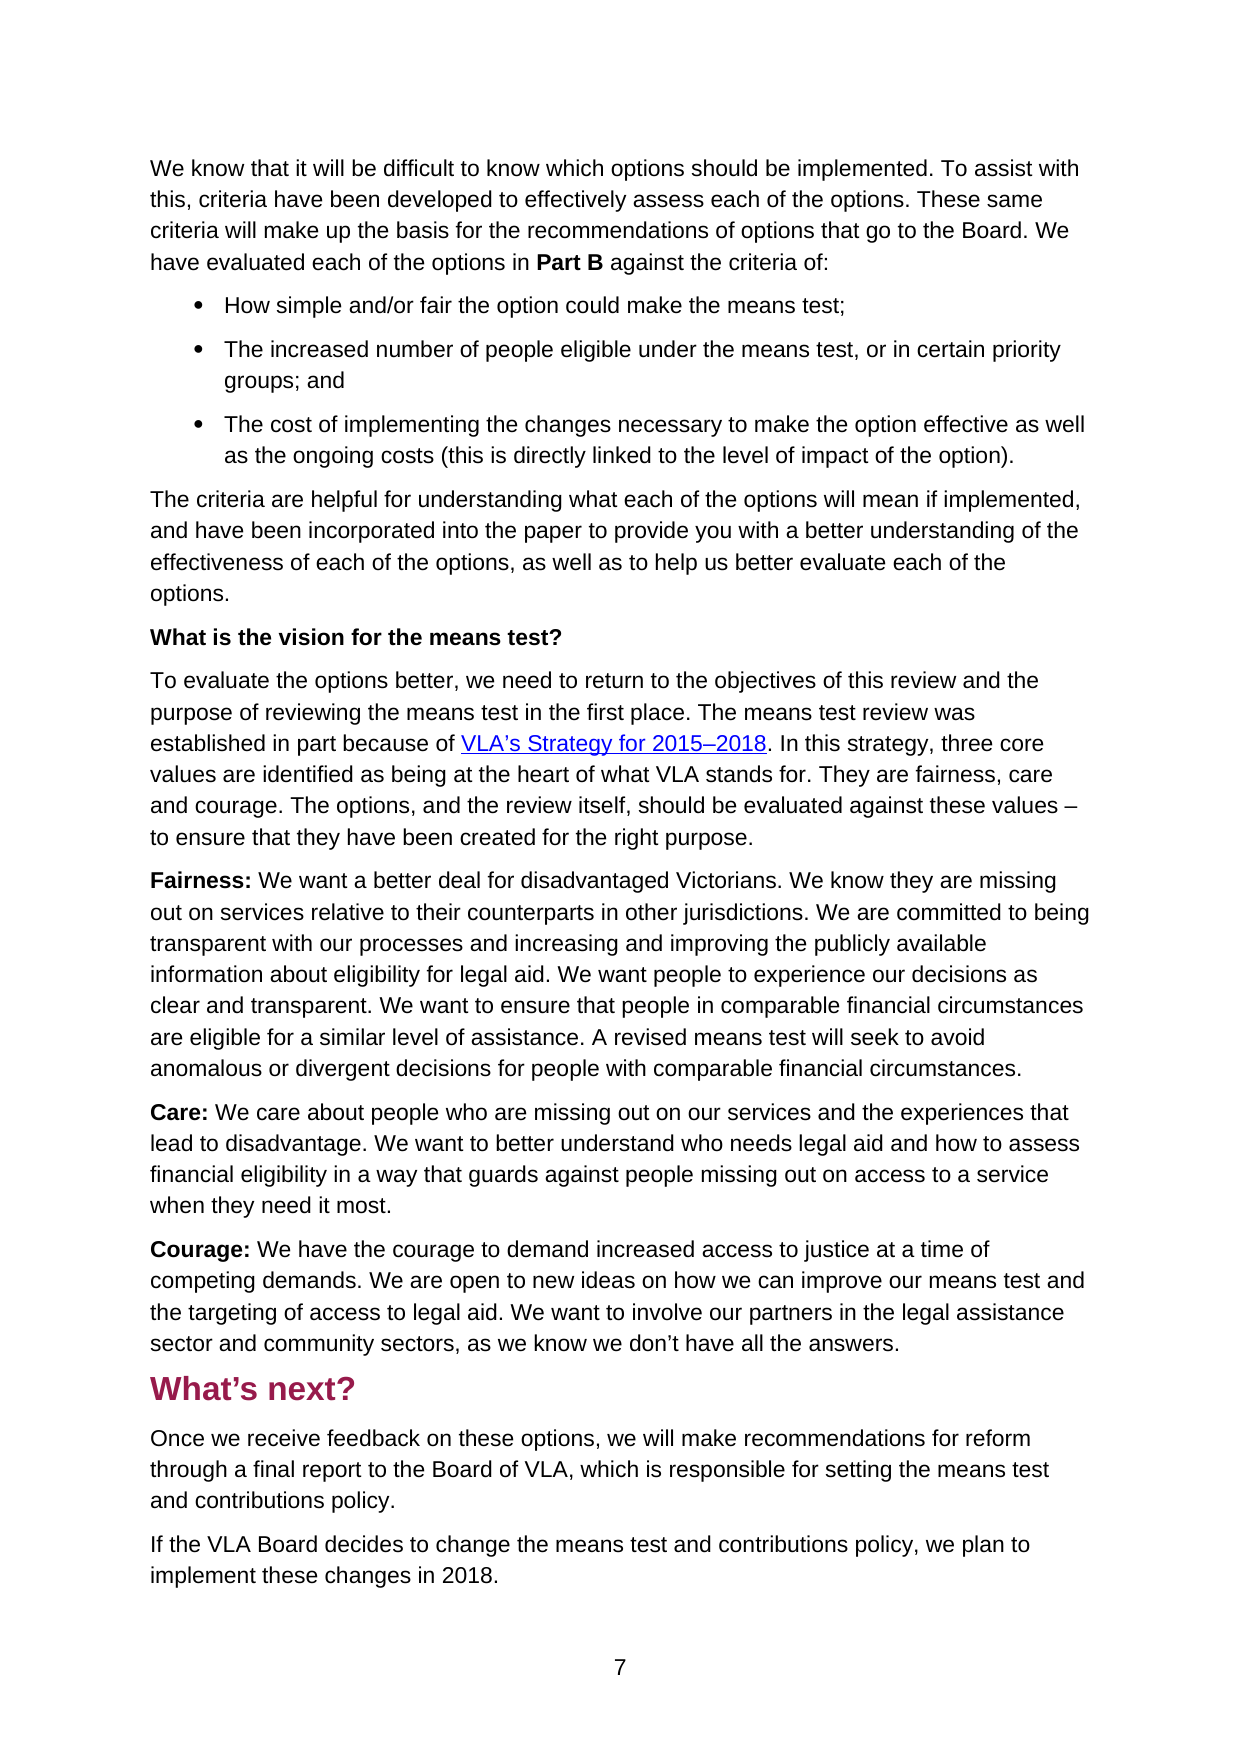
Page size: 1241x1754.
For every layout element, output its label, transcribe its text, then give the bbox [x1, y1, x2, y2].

text If the VLA Board decides to change the means test and contributions policy, we plan to implement these changes in 2018. [150, 1526, 1090, 1588]
list How simple and/or fair the option could make the means test; [194, 287, 1090, 319]
text Once we receive feedback on these options, we will make recommendations for reform through a final report to the Board of VLA, which is responsible for setting the means test and contributions policy. [150, 1420, 1090, 1513]
text We know that it will be difficult to know which options should be implemented. To assist with this, criteria have been developed to effectively assess each of the options. These same criteria will make up the basis for the recommendations of options that go to the Board. We have evaluated each of the options in Part B against the criteria of: [150, 150, 1090, 275]
text Care: We care about people who are missing out on our services and the experiences that lead to disadvantage. We want to better understand who needs legal aid and how to assess financial eligibility in a way that guards against people missing out on access to a service when they need it most. [150, 1094, 1090, 1219]
text The criteria are helpful for understanding what each of the options will mean if implemented, and have been incorporated into the paper to provide you with a better understanding of the effectiveness of each of the options, as well as to help us better evaluate each of the options. [150, 481, 1090, 606]
subtitle What’s next? [150, 1369, 1090, 1407]
text Fairness: We want a better deal for disadvantaged Victorians. We know they are missing out on services relative to their counterparts in other jurisdictions. We are committed to being transparent with our processes and increasing and improving the publicly available information about eligibility for legal aid. We want people to experience our decisions as clear and transparent. We want to ensure that people in comparable financial circumstances are eligible for a similar level of assistance. A revised means test will seek to avoid anomalous or divergent decisions for people with comparable financial circumstances. [150, 862, 1090, 1081]
list The increased number of people eligible under the means test, or in certain priority groups; and [194, 331, 1090, 394]
text What is the vision for the means test? [150, 619, 1090, 650]
text To evaluate the options better, we need to return to the objectives of this review and the purpose of reviewing the means test in the first place. The means test review was established in part because of VLA’s Strategy for 2015–2018. In this strategy, three core values are identified as being at the heart of what VLA stands for. They are fairness, care and courage. The options, and the review itself, should be evaluated against these values – to ensure that they have been created for the right purpose. [150, 662, 1090, 850]
text Courage: We have the courage to demand increased access to justice at a time of competing demands. We are open to new ideas on how we can improve our means test and the targeting of access to legal aid. We want to involve our partners in the legal assistance sector and community sectors, as we know we don’t have all the answers. [150, 1231, 1090, 1356]
list The cost of implementing the changes necessary to make the option effective as well as the ongoing costs (this is directly linked to the level of impact of the option). [194, 406, 1090, 469]
